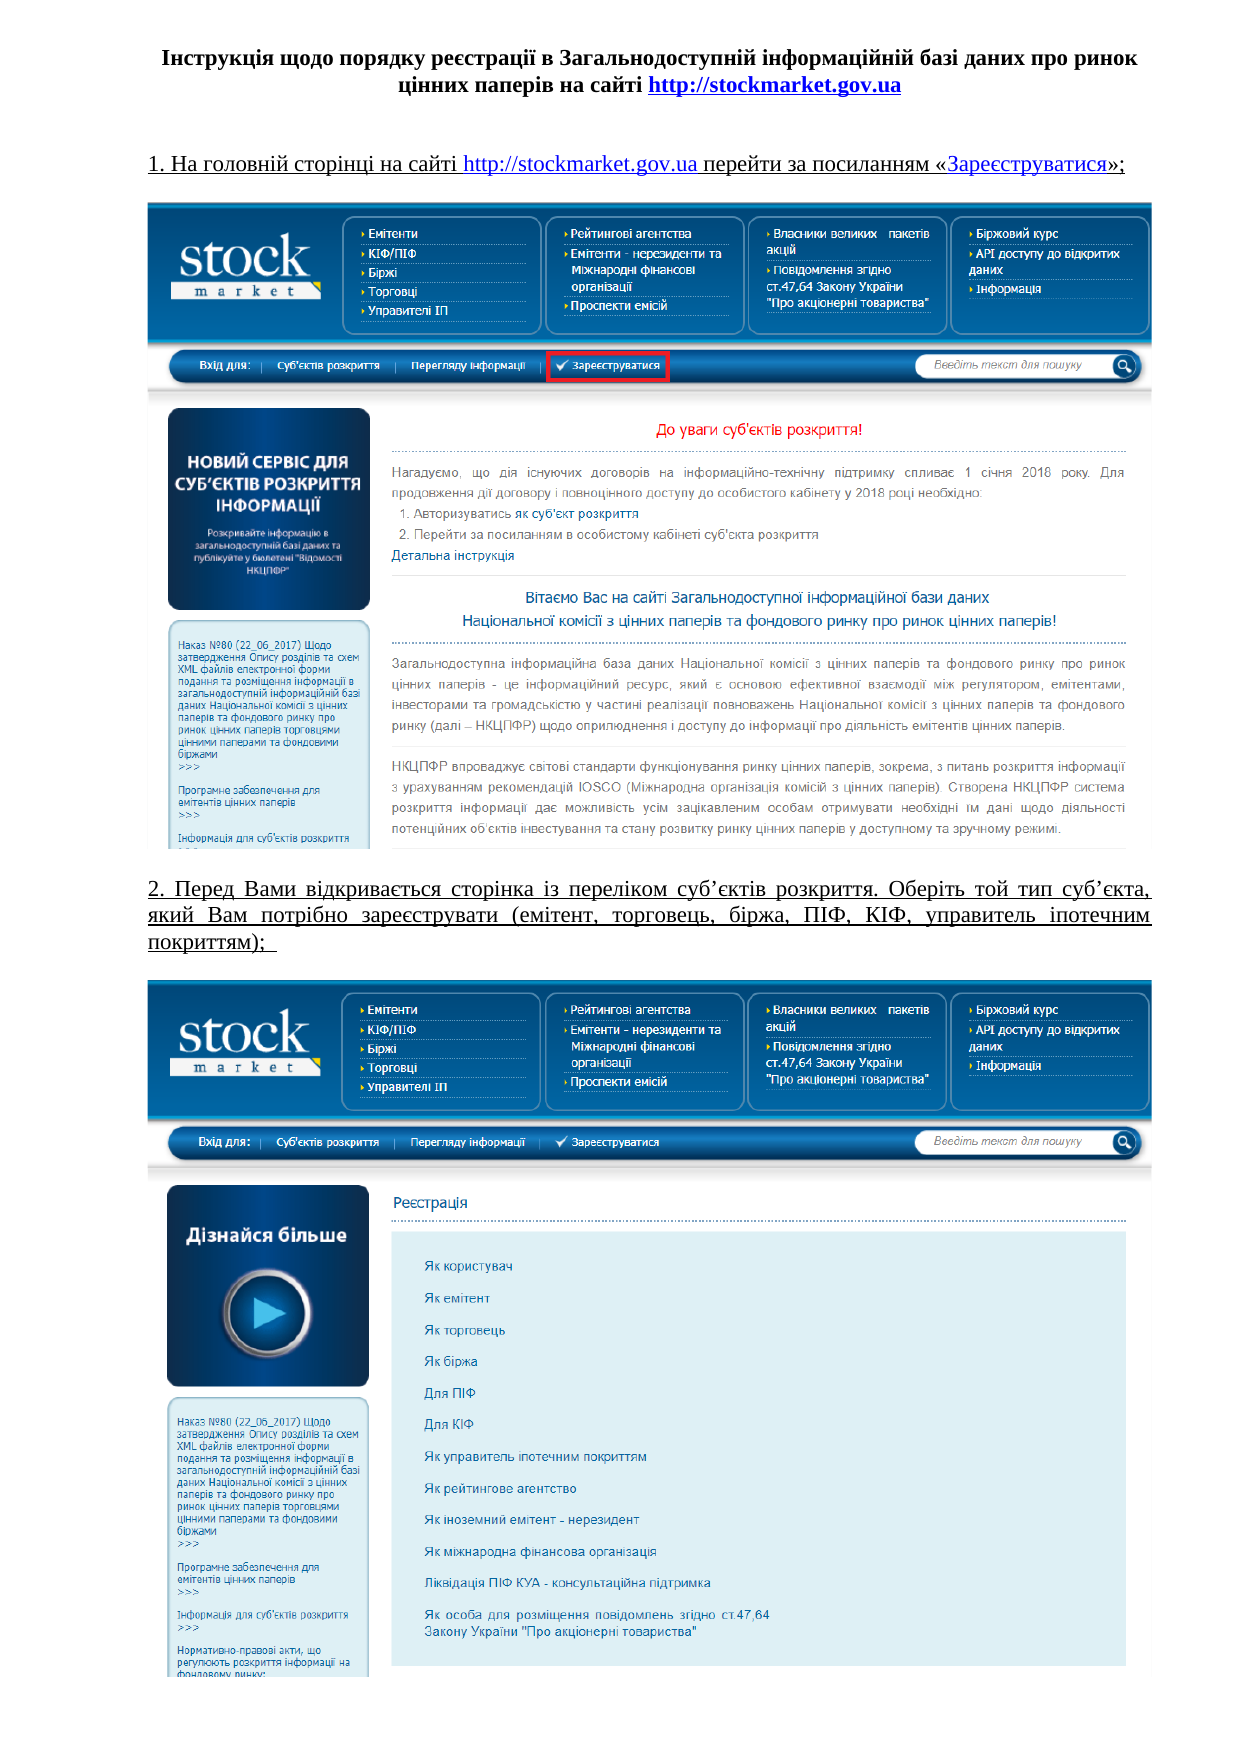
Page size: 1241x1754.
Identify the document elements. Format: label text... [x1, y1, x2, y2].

text 1. На головній сторінці на сайті http://stockmarket.gov.ua перейти за посиланням «Зареєструватися»; [148, 150, 1152, 176]
text 2. Перед Вами відкривається сторінка із переліком суб’єктів розкриття. Оберіть той тип суб’єкта, який Вам потрібно зареєструвати (емітент, торговець, біржа, ПІФ, КІФ, управитель іпотечним покриттям); [148, 899, 1152, 924]
picture [147, 343, 1152, 849]
picture [147, 209, 1152, 338]
picture [147, 1119, 1152, 1677]
picture [147, 986, 1152, 1114]
text 2. Перед Вами відкривається сторінка із переліком суб’єктів розкриття. Оберіть той тип суб’єкта, який Вам потрібно зареєструвати (емітент, торговець, біржа, ПІФ, КІФ, управитель іпотечним покриттям); [148, 875, 1152, 898]
text 2. Перед Вами відкривається сторінка із переліком суб’єктів розкриття. Оберіть той тип суб’єкта, який Вам потрібно зареєструвати (емітент, торговець, біржа, ПІФ, КІФ, управитель іпотечним покриттям); [148, 926, 1152, 954]
text Інструкція щодо порядку реєстрації в Загальнодоступній інформаційній базі даних про ринок цінних паперів на сайті http://stockmarket.gov.ua [148, 44, 1152, 97]
